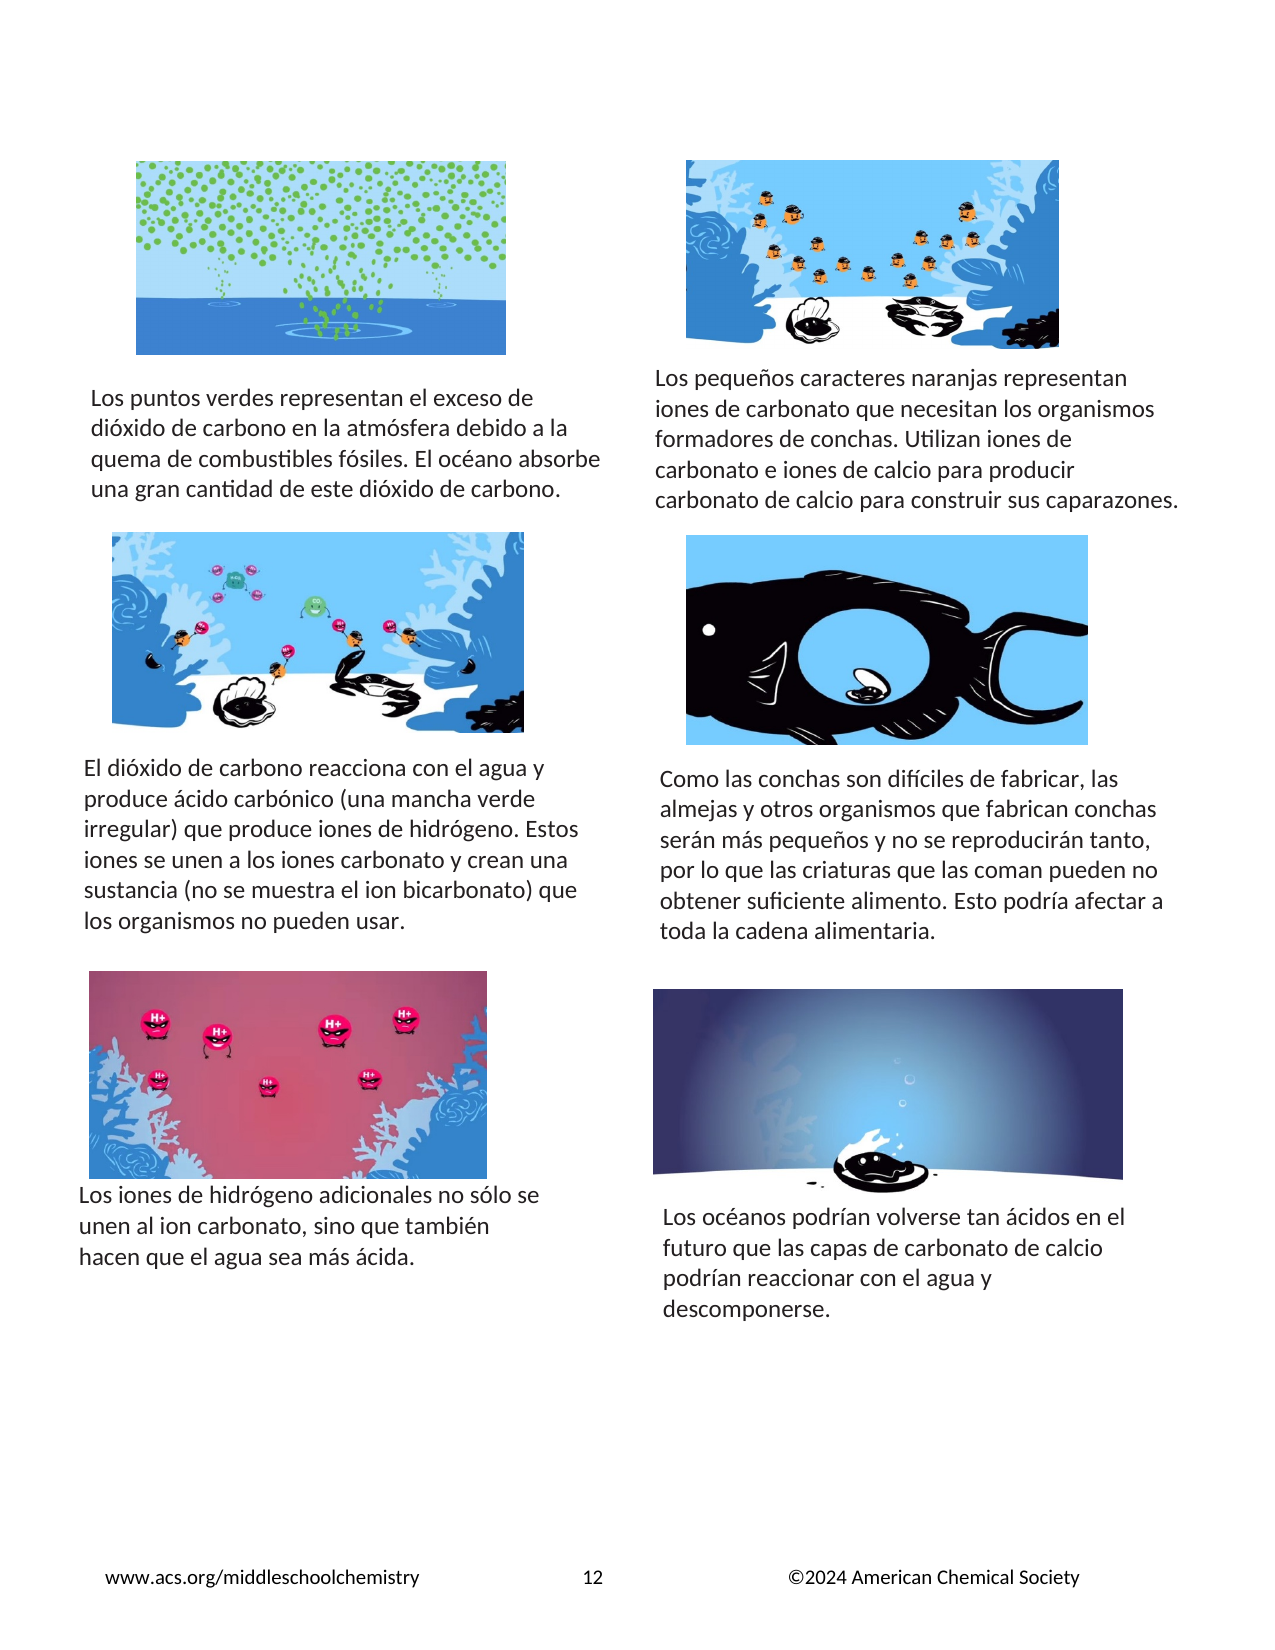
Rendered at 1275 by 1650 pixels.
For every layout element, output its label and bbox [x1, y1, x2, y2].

picture [89, 971, 487, 1179]
picture [686, 535, 1088, 745]
picture [112, 532, 524, 733]
picture [686, 160, 1059, 349]
picture [653, 989, 1123, 1193]
picture [136, 161, 506, 355]
